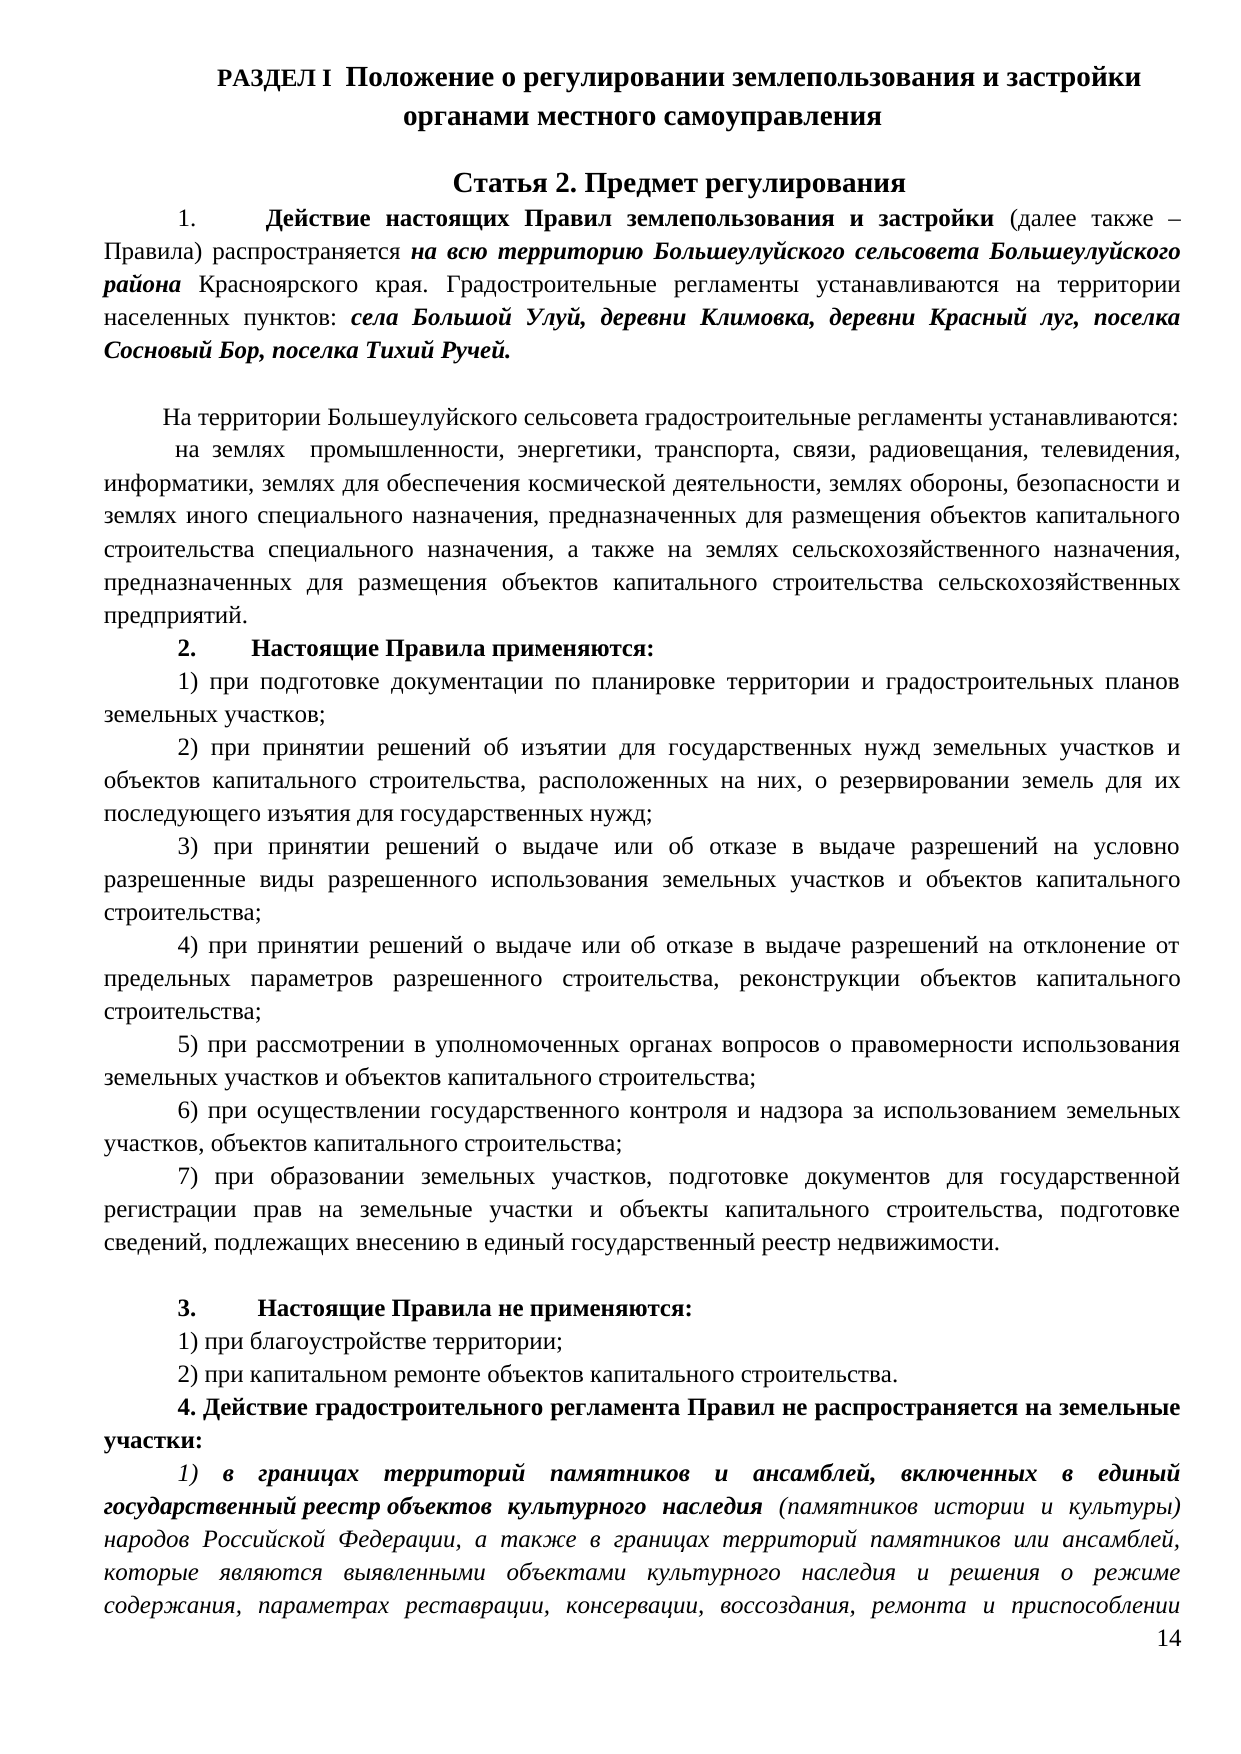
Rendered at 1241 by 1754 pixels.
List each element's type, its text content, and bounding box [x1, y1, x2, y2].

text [103, 1458, 1181, 1619]
text 1) при благоустройстве территории; [103, 1326, 1181, 1355]
text РАЗДЕЛ I Положение о регулировании землепользования и застройки органами местного самоуправления [103, 59, 1181, 131]
text 4. Действие градостроительного регламента Правил не распространяется на земельные участки: [103, 1392, 1181, 1454]
text 7) при образовании земельных участков, подготовке документов для государственной регистрации прав на земельные участки и объекты капитального строительства, подготовке сведений, подлежащих внесению в единый государственный реестр недвижимости. [103, 1161, 1181, 1256]
text 5) при рассмотрении в уполномоченных органах вопросов о правомерности использования земельных участков и объектов капитального строительства; [103, 1029, 1181, 1091]
text 3. Настоящие Правила не применяются: [103, 1293, 1181, 1322]
text 1) при подготовке документации по планировке территории и градостроительных планов земельных участков; [103, 666, 1181, 727]
text 6) при осуществлении государственного контроля и надзора за использованием земельных участков, объектов капитального строительства; [103, 1095, 1181, 1157]
text На территории Большеулуйского сельсовета градостроительные регламенты устанавливаются: [103, 402, 1181, 430]
text 2) при капитальном ремонте объектов капитального строительства. [103, 1359, 1181, 1388]
text 3) при принятии решений о выдаче или об отказе в выдаче разрешений на условно разрешенные виды разрешенного использования земельных участков и объектов капитального строительства; [103, 831, 1181, 926]
subtitle Статья 2. Предмет регулирования [103, 165, 1181, 198]
text 4) при принятии решений о выдаче или об отказе в выдаче разрешений на отклонение от предельных параметров разрешенного строительства, реконструкции объектов капитального строительства; [103, 930, 1181, 1025]
text 2. Настоящие Правила применяются: [103, 633, 1181, 661]
text 1. Действие настоящих Правил землепользования и застройки (далее также – Правила) распространяется на всю территорию Большеулуйского сельсовета Большеулуйского района Красноярского края. Градостроительные регламенты устанавливаются на территории населенных пунктов: села Большой Улуй, деревни Климовка, деревни Красный луг, поселка Сосновый Бор, поселка Тихий Ручей. [103, 203, 1181, 364]
text на землях промышленности, энергетики, транспорта, связи, радиовещания, телевидения, информатики, землях для обеспечения космической деятельности, землях обороны, безопасности и землях иного специального назначения, предназначенных для размещения объектов капитального строительства специального назначения, а также на землях сельскохозяйственного назначения, предназначенных для размещения объектов капитального строительства сельскохозяйственных предприятий. [103, 434, 1181, 628]
text 2) при принятии решений об изъятии для государственных нужд земельных участков и объектов капитального строительства, расположенных на них, о резервировании земель для их последующего изъятия для государственных нужд; [103, 732, 1181, 827]
